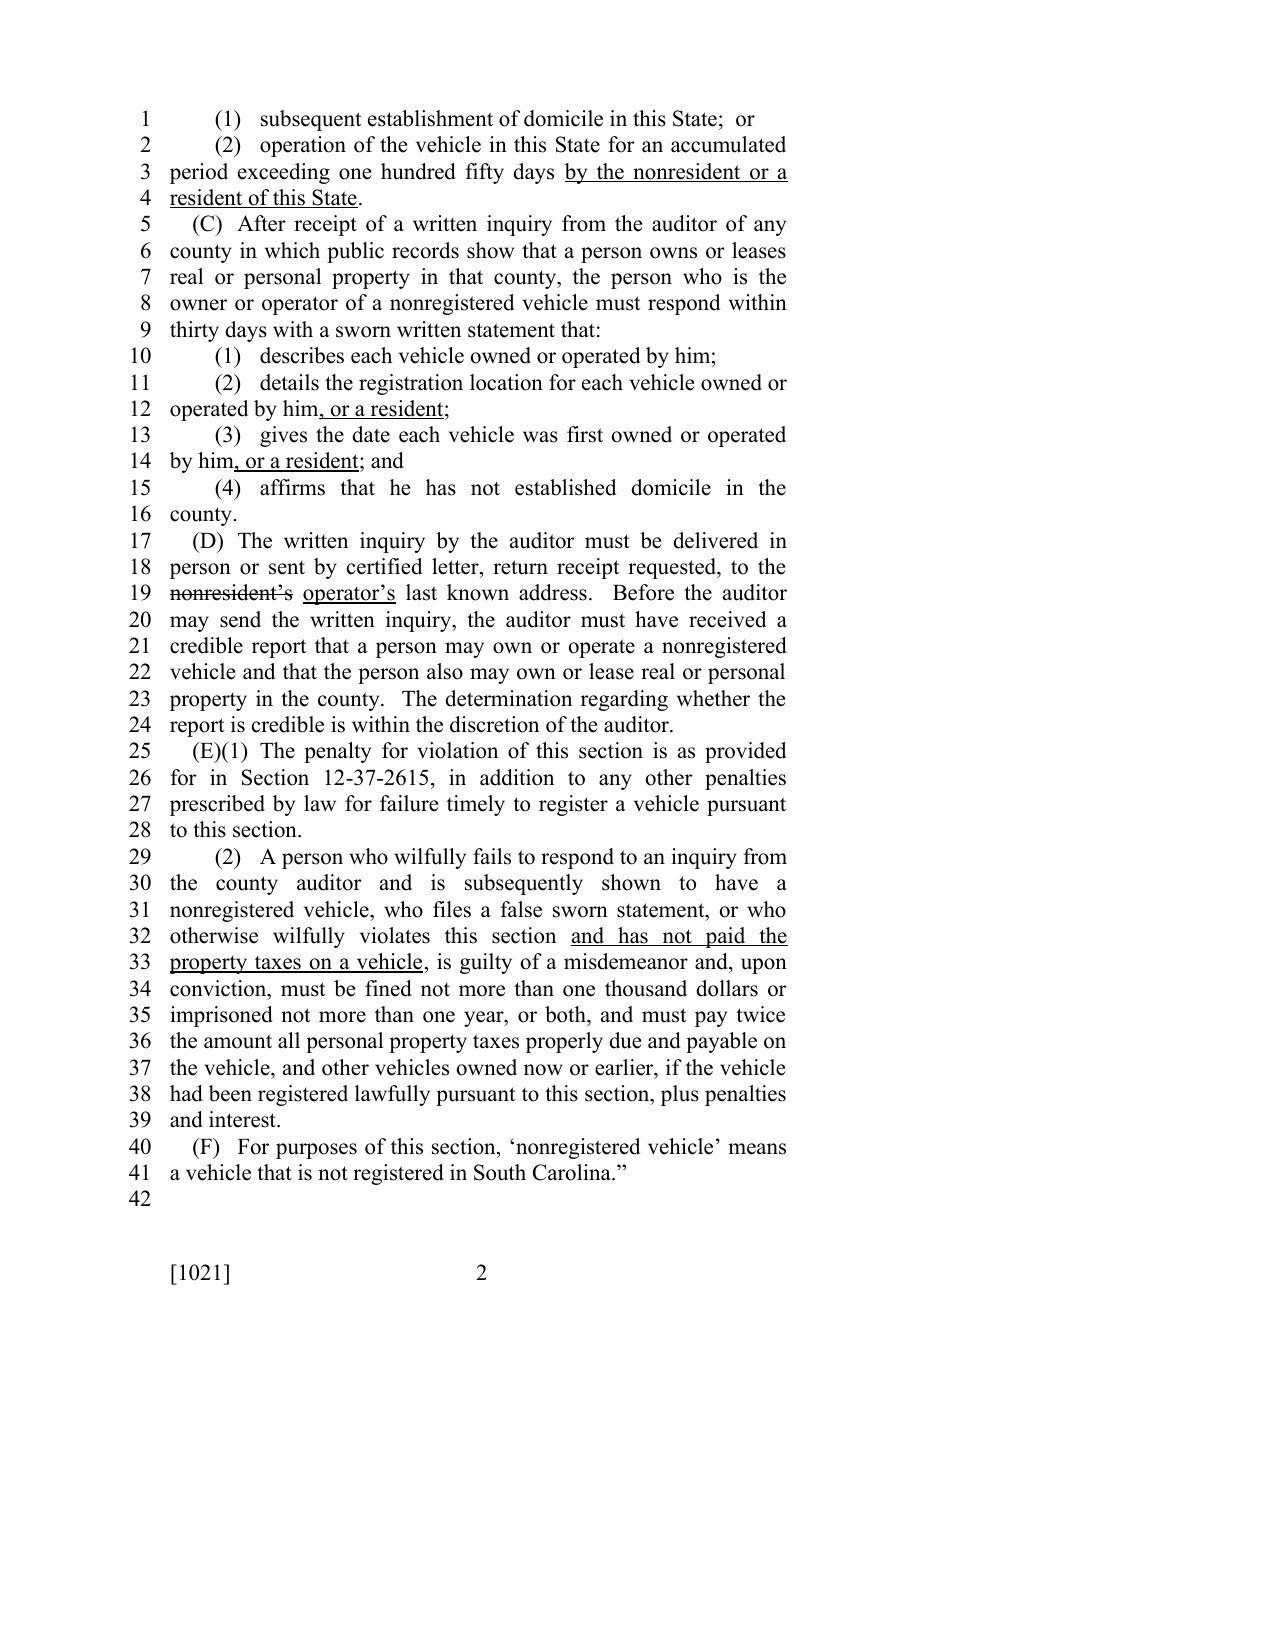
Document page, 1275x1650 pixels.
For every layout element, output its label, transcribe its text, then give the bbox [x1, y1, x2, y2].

text (2) details the registration location for each vehicle owned or operated by him, or a resident; [169, 368, 787, 421]
text (D) The written inquiry by the auditor must be delivered in person or sent by certified letter, return receipt requested, to the nonresident’s operator’s last known address. Before the auditor may send the written inquiry, the auditor must have received a credible report that a person may own or operate a nonregistered vehicle and that the person also may own or lease real or personal property in the county. The determination regarding whether the report is credible is within the discretion of the auditor. [169, 527, 787, 737]
text (F) For purposes of this section, ‘nonregistered vehicle’ means a vehicle that is not registered in South Carolina.” [169, 1133, 787, 1186]
text (E)(1) The penalty for violation of this section is as provided for in Section 12-37-2615, in addition to any other penalties prescribed by law for failure timely to register a vehicle pursuant to this section. [169, 737, 787, 843]
text (3) gives the date each vehicle was first owned or operated by him, or a resident; and [169, 421, 787, 474]
text (1) subsequent establishment of domicile in this State; or [169, 105, 787, 131]
text (C) After receipt of a written inquiry from the auditor of any county in which public records show that a person owns or leases real or personal property in that county, the person who is the owner or operator of a nonregistered vehicle must respond within thirty days with a sworn written statement that: [169, 210, 787, 342]
text (1) describes each vehicle owned or operated by him; [169, 342, 787, 368]
text (4) affirms that he has not established domicile in the county. [169, 474, 787, 527]
text (2) operation of the vehicle in this State for an accumulated period exceeding one hundred fifty days by the nonresident or a resident of this State. [169, 131, 787, 210]
text (2) A person who wilfully fails to respond to an inquiry from the county auditor and is subsequently shown to have a nonregistered vehicle, who files a false sworn statement, or who otherwise wilfully violates this section and has not paid the property taxes on a vehicle, is guilty of a misdemeanor and, upon conviction, must be fined not more than one thousand dollars or imprisoned not more than one year, or both, and must pay twice the amount all personal property taxes properly due and payable on the vehicle, and other vehicles owned now or earlier, if the vehicle had been registered lawfully pursuant to this section, plus penalties and interest. [169, 843, 787, 1133]
